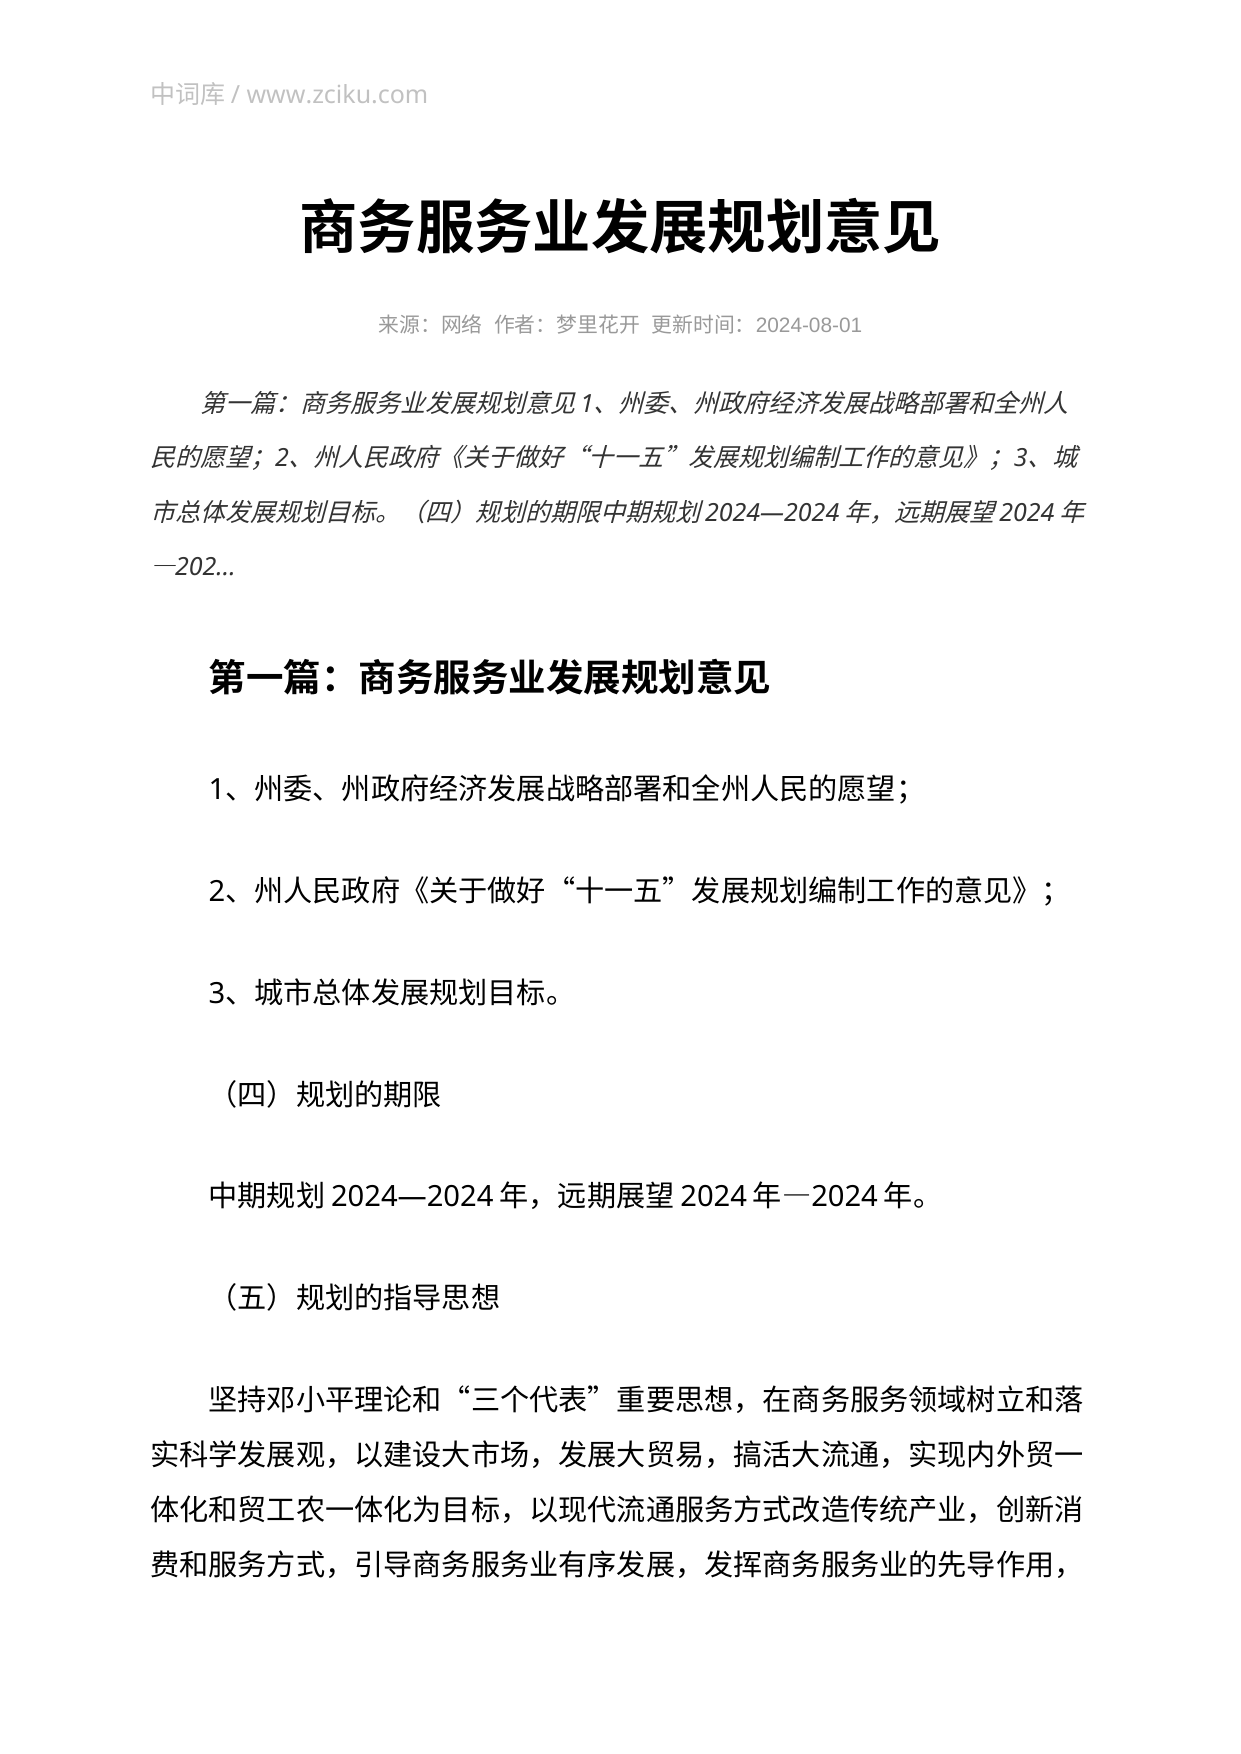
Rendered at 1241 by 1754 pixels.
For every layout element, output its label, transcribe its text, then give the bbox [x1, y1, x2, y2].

text 来源：网络 作者：梦里花开 更新时间：2024-08-01 [150, 313, 1090, 337]
text 1、州委、州政府经济发展战略部署和全州人民的愿望； [150, 765, 1090, 808]
text 第一篇：商务服务业发展规划意见1、州委、州政府经济发展战略部署和全州人民的愿望；2、州人民政府《关于做好“十一五”发展规划编制工作的意见》；3、城市总体发展规划目标。（四）规划的期限中期规划2024—2024年，远期展望2024年—202... [150, 383, 1090, 583]
text 中期规划2024—2024年，远期展望2024年—2024年。 [150, 1173, 1090, 1215]
text （五）规划的指导思想 [150, 1275, 1090, 1317]
text （四）规划的期限 [150, 1071, 1090, 1113]
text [150, 1377, 1090, 1584]
subtitle 商务服务业发展规划意见 [150, 181, 1090, 266]
text 2、州人民政府《关于做好“十一五”发展规划编制工作的意见》； [150, 867, 1090, 909]
text 第一篇：商务服务业发展规划意见 [150, 648, 1090, 702]
text 3、城市总体发展规划目标。 [150, 969, 1090, 1012]
